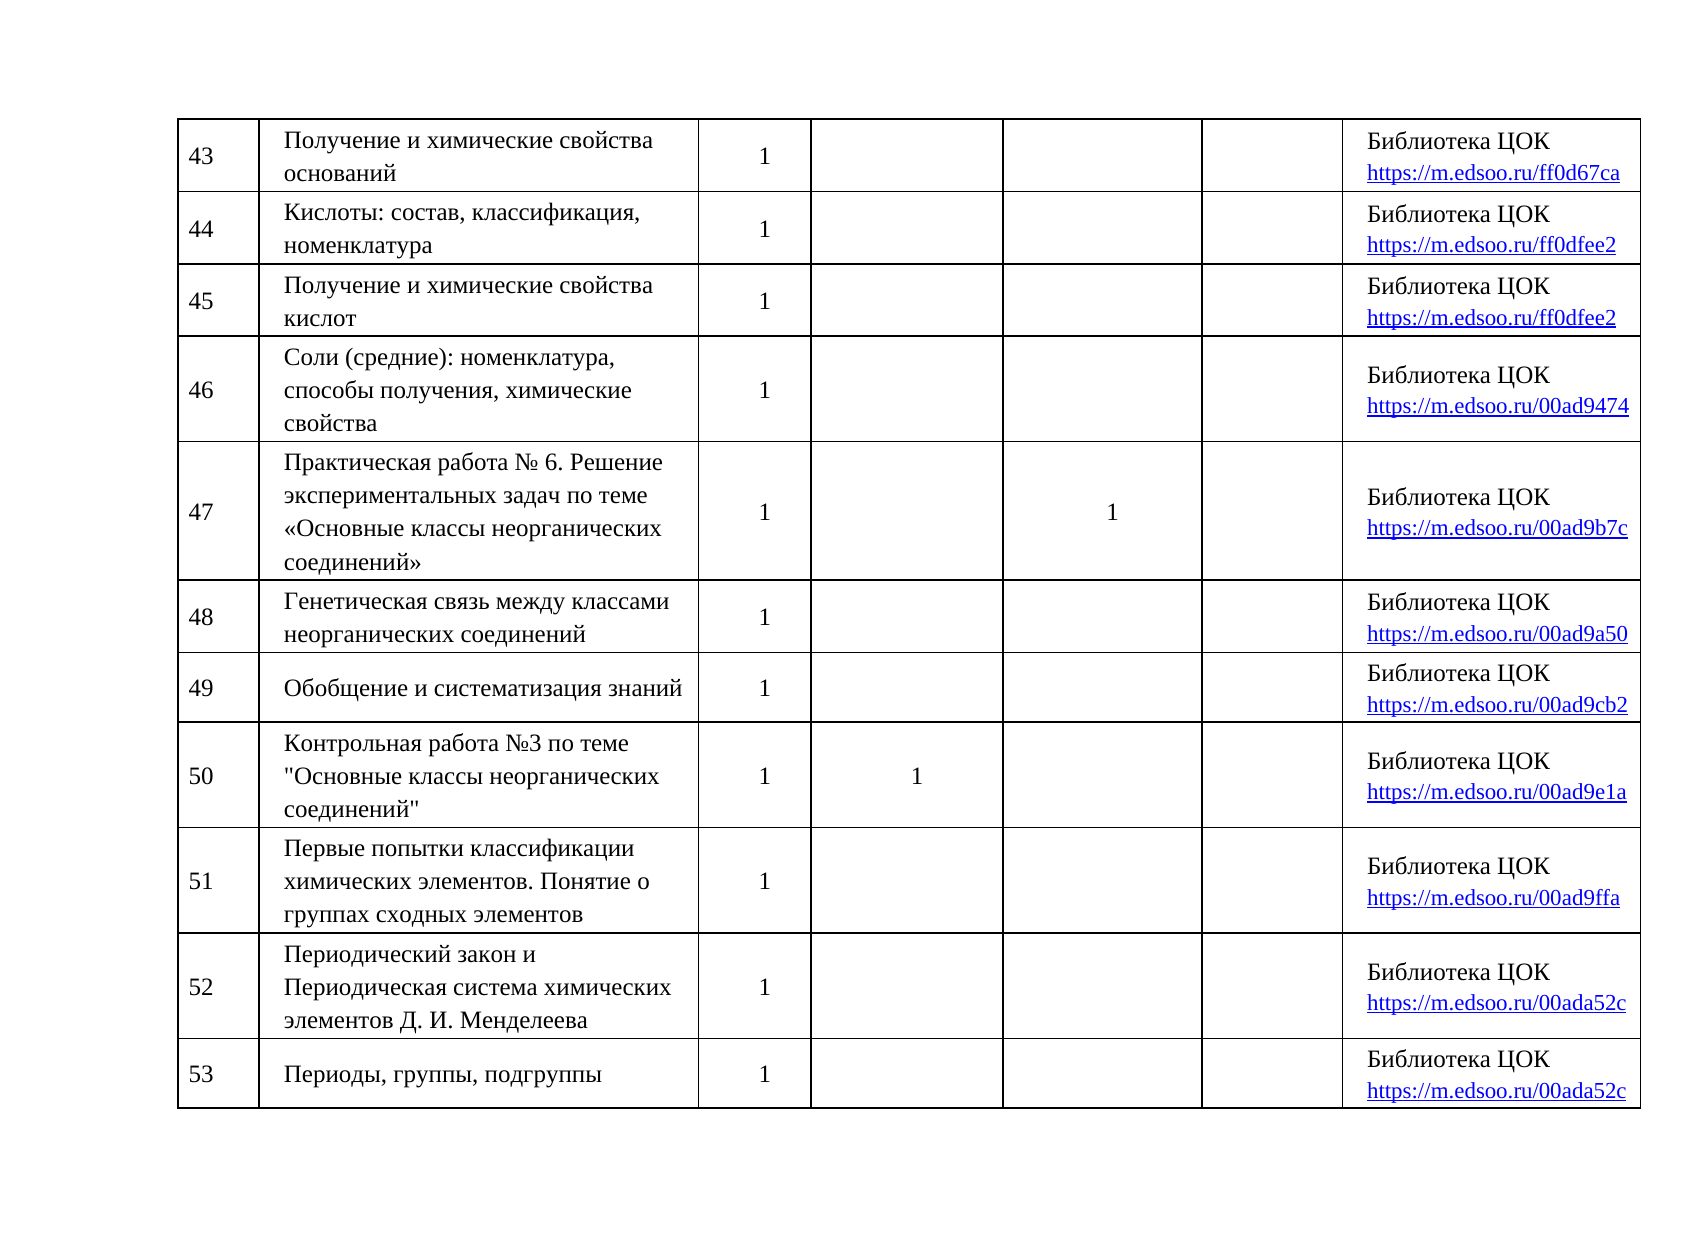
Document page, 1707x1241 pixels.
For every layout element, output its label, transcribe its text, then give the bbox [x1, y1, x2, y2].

table_cell [812, 337, 1002, 441]
table_cell 1 [699, 120, 810, 191]
table_cell [1004, 934, 1201, 1037]
table_cell [1004, 653, 1201, 721]
table_cell [1203, 120, 1342, 191]
table_cell [1004, 265, 1201, 335]
table_cell [812, 934, 1002, 1037]
table_cell 47 [179, 442, 258, 579]
table_cell 44 [179, 192, 258, 263]
table_cell [812, 192, 1002, 263]
table_cell [1004, 192, 1201, 263]
table_cell Периоды, группы, подгруппы [260, 1039, 698, 1107]
table_cell [1004, 1039, 1201, 1107]
table_cell Библиотека ЦОК https://m.edsoo.ru/00ad9ffa [1343, 828, 1640, 932]
table_cell Библиотека ЦОК https://m.edsoo.ru/00ad9e1a [1343, 723, 1640, 827]
table_cell [812, 442, 1002, 579]
table_cell [1203, 337, 1342, 441]
table_cell Библиотека ЦОК https://m.edsoo.ru/00ad9cb2 [1343, 653, 1640, 721]
table_cell Кислоты: состав, классификация, номенклатура [260, 192, 698, 263]
table_cell [812, 581, 1002, 652]
table_cell [1203, 723, 1342, 827]
table_cell 1 [812, 723, 1002, 827]
table_cell Соли (средние): номенклатура, способы получения, химические свойства [260, 337, 698, 441]
table_cell 1 [699, 192, 810, 263]
table_cell Библиотека ЦОК https://m.edsoo.ru/00ada52c [1343, 934, 1640, 1037]
table_cell [1203, 265, 1342, 335]
table_cell 53 [179, 1039, 258, 1107]
table_cell Первые попытки классификации химических элементов. Понятие о группах сходных элементов [260, 828, 698, 932]
table_cell Библиотека ЦОК https://m.edsoo.ru/ff0dfee2 [1343, 192, 1640, 263]
table_cell 1 [699, 934, 810, 1037]
table_cell Библиотека ЦОК https://m.edsoo.ru/00ada52c [1343, 1039, 1640, 1107]
table_cell [1203, 581, 1342, 652]
table_cell 1 [699, 828, 810, 932]
table_cell 1 [699, 723, 810, 827]
table_cell [1203, 934, 1342, 1037]
table_cell 43 [179, 120, 258, 191]
table_cell 50 [179, 723, 258, 827]
table_cell 48 [179, 581, 258, 652]
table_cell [1343, 120, 1640, 191]
table_cell 1 [699, 337, 810, 441]
table_cell 52 [179, 934, 258, 1037]
table_cell 1 [699, 442, 810, 579]
table_cell 49 [179, 653, 258, 721]
table_cell 1 [699, 581, 810, 652]
table_cell Периодический закон и Периодическая система химических элементов Д. И. Менделеева [260, 934, 698, 1037]
table_cell [812, 120, 1002, 191]
table_cell Библиотека ЦОК https://m.edsoo.ru/00ad9474 [1343, 337, 1640, 441]
table_cell 51 [179, 828, 258, 932]
table_cell 1 [699, 653, 810, 721]
table_cell [1203, 1039, 1342, 1107]
table_cell [1004, 828, 1201, 932]
table_cell 1 [699, 1039, 810, 1107]
table_cell Библиотека ЦОК https://m.edsoo.ru/ff0dfee2 [1343, 265, 1640, 335]
table_cell [812, 265, 1002, 335]
table_cell Библиотека ЦОК https://m.edsoo.ru/00ad9a50 [1343, 581, 1640, 652]
table_cell Получение и химические свойства оснований [260, 120, 698, 191]
table_cell [812, 1039, 1002, 1107]
table_cell Обобщение и систематизация знаний [260, 653, 698, 721]
table_cell Контрольная работа №3 по теме "Основные классы неорганических соединений" [260, 723, 698, 827]
table_cell [812, 828, 1002, 932]
table_cell [1203, 828, 1342, 932]
table_cell 46 [179, 337, 258, 441]
table_cell [1203, 653, 1342, 721]
table_cell Генетическая связь между классами неорганических соединений [260, 581, 698, 652]
table_cell [1203, 442, 1342, 579]
table_cell Получение и химические свойства кислот [260, 265, 698, 335]
table_cell [1004, 337, 1201, 441]
table_cell [1004, 581, 1201, 652]
table_cell [812, 653, 1002, 721]
table_cell 1 [699, 265, 810, 335]
table_cell [1004, 120, 1201, 191]
table_cell Библиотека ЦОК https://m.edsoo.ru/00ad9b7c [1343, 442, 1640, 579]
table_cell [1004, 723, 1201, 827]
table_cell Практическая работа № 6. Решение экспериментальных задач по теме «Основные классы неорганических соединений» [260, 442, 698, 579]
table_cell 45 [179, 265, 258, 335]
table_cell [1203, 192, 1342, 263]
table_cell 1 [1004, 442, 1201, 579]
